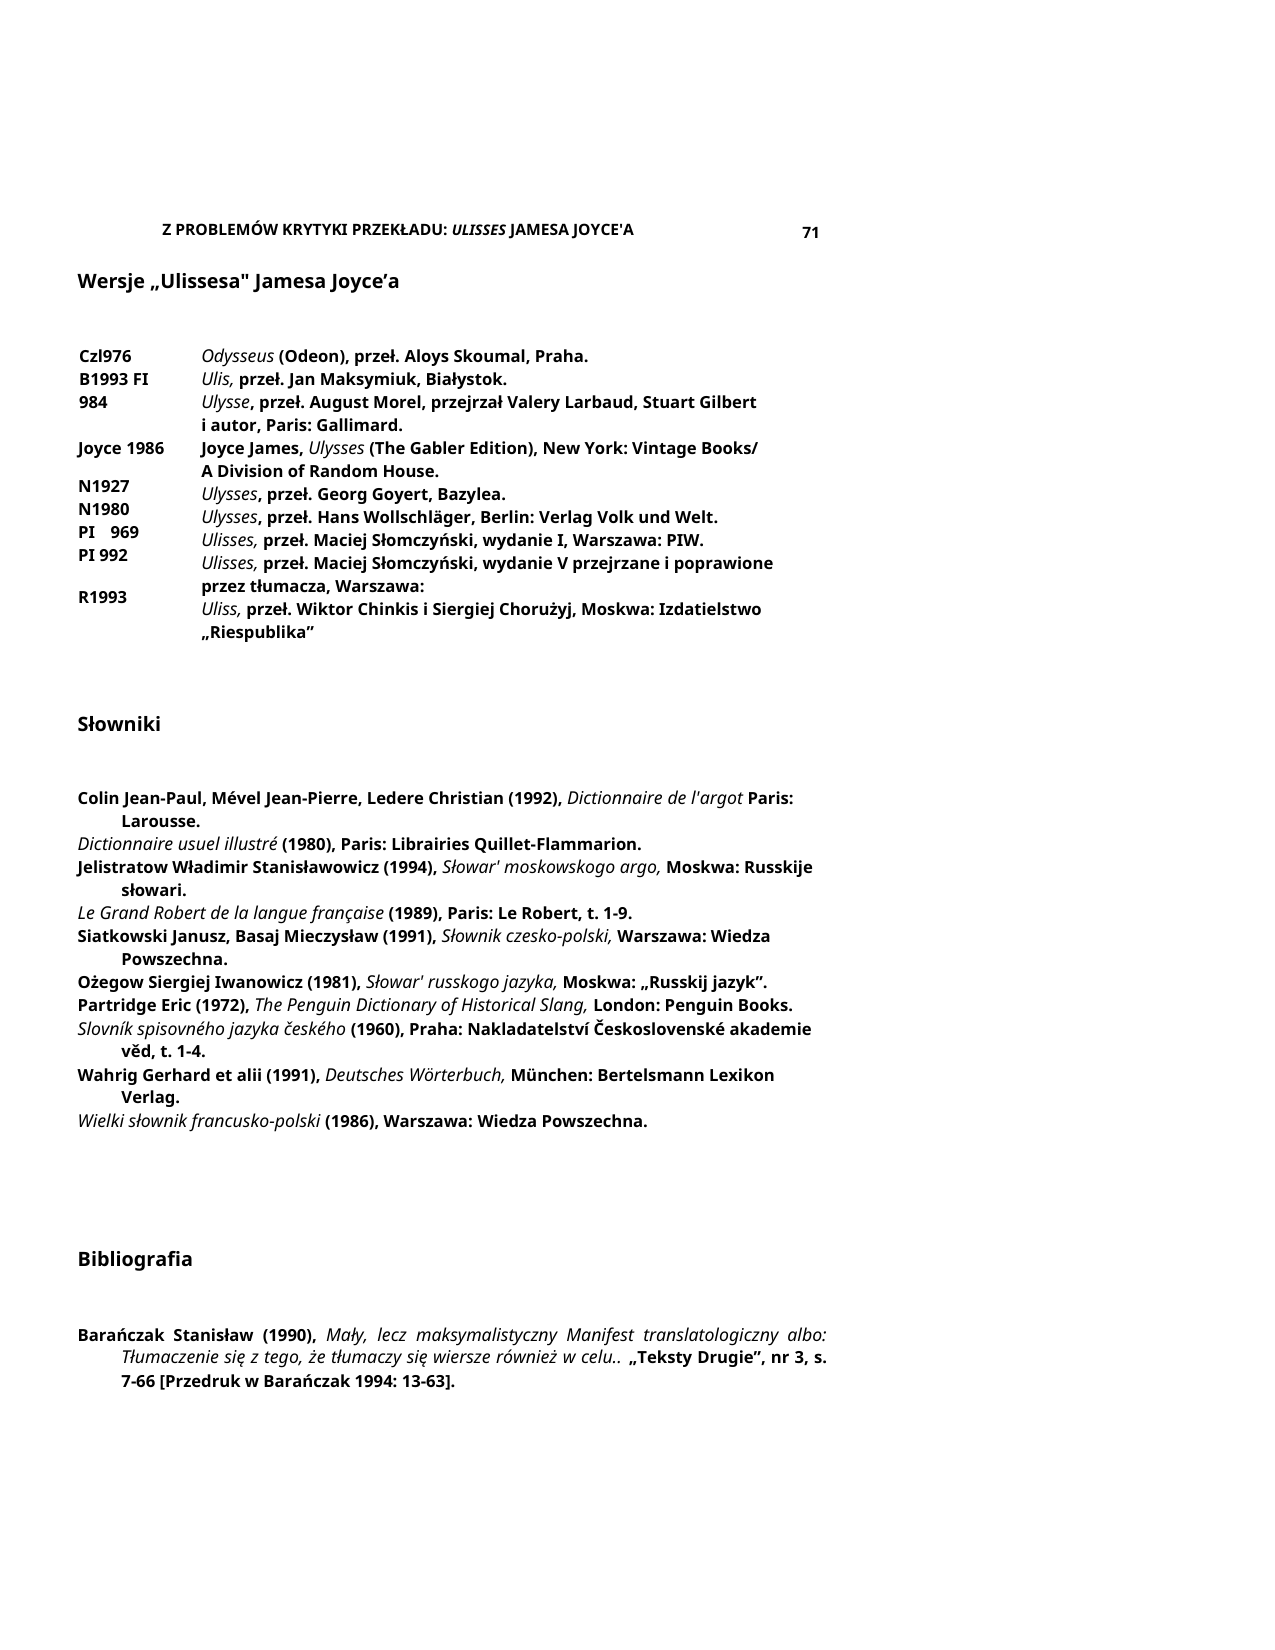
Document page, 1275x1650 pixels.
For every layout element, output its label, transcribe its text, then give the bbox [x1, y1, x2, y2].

text Slovník spisovného jazyka českého (1960), Praha: Nakladatelství Československé akademie věd, t. 1-4. [77, 1017, 827, 1063]
text Siatkowski Janusz, Basaj Mieczysław (1991), Słownik czesko-polski, Warszawa: Wiedza Powszechna. [77, 924, 827, 971]
text Ulysses, przeł. Georg Goyert, Bazylea. [201, 482, 827, 505]
text Joyce 1986 [78, 441, 187, 457]
text Bibliografia [77, 1251, 193, 1270]
text Barańczak Stanisław (1990), Mały, lecz maksymalistyczny Manifest translatologiczny albo: Tłumaczenie się z tego, że tłumaczy się wiersze również w celu.. „Teksty Drugie”, nr 3, s. 7-66 [Przedruk w Barańczak 1994: 13-63]. [77, 1323, 827, 1392]
text Ulis, przeł. Jan Maksymiuk, Białystok. [201, 367, 827, 390]
text Ulysses, przeł. Hans Wollschläger, Berlin: Verlag Volk und Welt. Ulisses, przeł. Maciej Słomczyński, wydanie I, Warszawa: PIW. Ulisses, przeł. Maciej Słomczyński, wydanie V przejrzane i poprawione przez tłumacza, Warszawa: [201, 505, 827, 597]
text Jelistratow Władimir Stanisławowicz (1994), Słowar' moskowskogo argo, Moskwa: Russkije słowari. [77, 855, 827, 901]
text Wersje „Ulissesa" Jamesa Joyce’a [77, 272, 400, 292]
text Czl976 В1993 FI 984 [79, 344, 152, 413]
text Wahrig Gerhard et alii (1991), Deutsches Wörterbuch, München: Bertelsmann Lexikon Verlag. [77, 1063, 827, 1109]
text Odysseus (Odeon), przeł. Aloys Skoumal, Praha. [201, 344, 827, 367]
text N1927 N1980 PI 969 PI 992 [78, 474, 139, 566]
text R1993 [78, 590, 187, 607]
text Le Grand Robert de la langue française (1989), Paris: Le Robert, t. 1-9. [77, 901, 827, 924]
text Ożegow Siergiej Iwanowicz (1981), Słowar' russkogo jazyka, Moskwa: „Russkij jazyk”. [77, 971, 827, 993]
text Słowniki [77, 715, 161, 735]
text Colin Jean-Paul, Mével Jean-Pierre, Ledere Christian (1992), Dictionnaire de l'argot Paris: Larousse. [77, 786, 827, 832]
text Joyce James, Ulysses (The Gabler Edition), New York: Vintage Books/ A Division of Random House. [201, 436, 827, 482]
text Wielki słownik francusko-polski (1986), Warszawa: Wiedza Powszechna. [77, 1109, 827, 1132]
text Uliss, przeł. Wiktor Chinkis i Siergiej Chorużyj, Moskwa: Izdatielstwo „Riespublika” [201, 597, 827, 643]
text Z PROBLEMÓW KRYTYKI PRZEKŁADU: ULISSES JAMESA JOYCE'A [162, 223, 634, 239]
text Dictionnaire usuel illustré (1980), Paris: Librairies Quillet-Flammarion. [77, 832, 827, 855]
text Ulysse, przeł. August Morel, przejrzał Valery Larbaud, Stuart Gilbert i autor, Paris: Gallimard. [201, 390, 827, 436]
text 71 [802, 226, 820, 241]
text Partridge Eric (1972), The Penguin Dictionary of Historical Slang, London: Penguin Books. [77, 993, 827, 1017]
